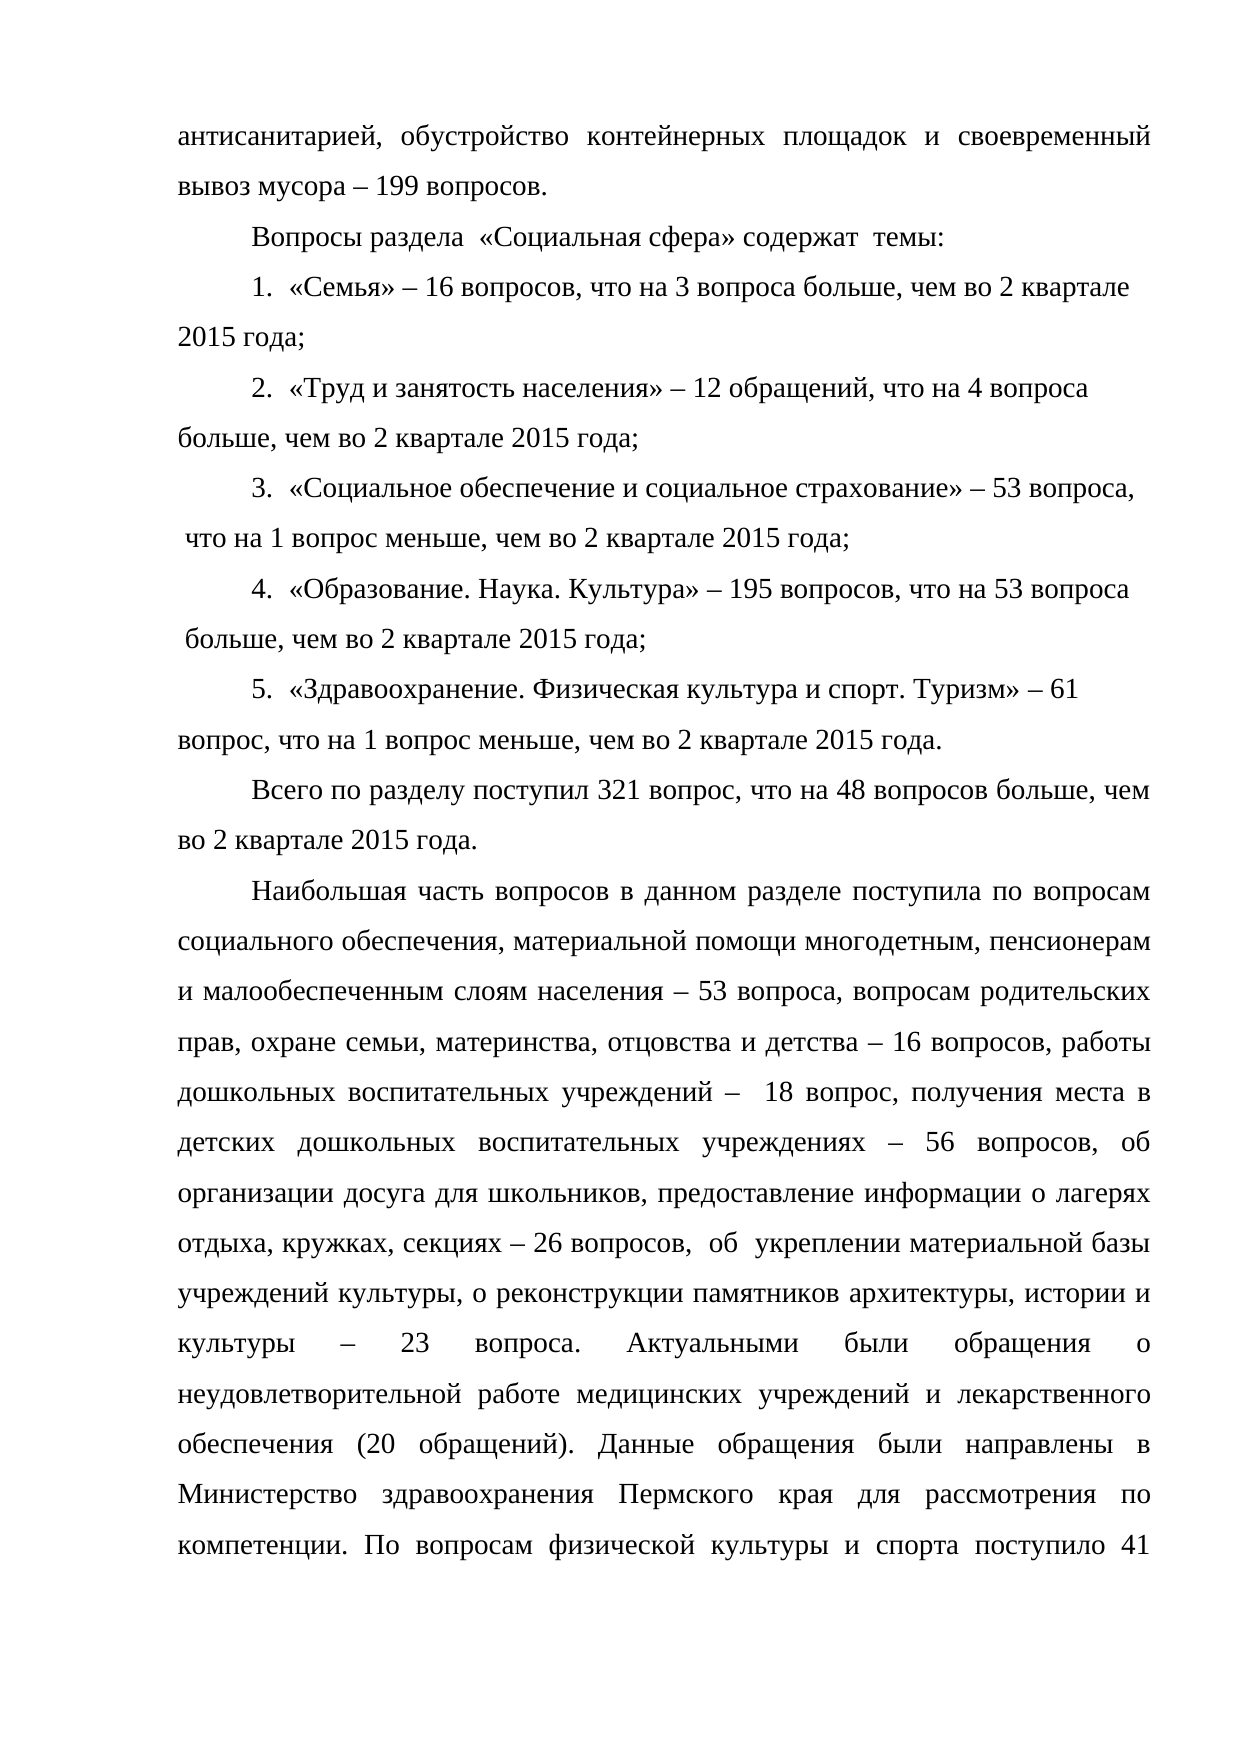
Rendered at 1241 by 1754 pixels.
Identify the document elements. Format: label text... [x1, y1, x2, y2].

list «Труд и занятость населения» – 12 обращений, что на 4 вопроса [251, 370, 1152, 403]
list «Здравоохранение. Физическая культура и спорт. Туризм» – 61 [251, 672, 1152, 705]
list «Семья» – 16 вопросов, что на 3 вопроса больше, чем во 2 квартале [251, 269, 1152, 303]
text вопрос, что на 1 вопрос меньше, чем во 2 квартале 2015 года. [177, 722, 1152, 755]
text Вопросы раздела «Социальная сфера» содержат темы: [177, 219, 1152, 252]
text Всего по разделу поступил 321 вопрос, что на 48 вопросов больше, чем во 2 квартале 2015 года. [177, 772, 1152, 856]
text 2015 года; [177, 319, 1152, 353]
text больше, чем во 2 квартале 2015 года; [177, 621, 1152, 655]
text больше, чем во 2 квартале 2015 года; [177, 420, 1152, 453]
text что на 1 вопрос меньше, чем во 2 квартале 2015 года; [177, 521, 1152, 554]
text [177, 873, 1152, 1560]
list «Образование. Наука. Культура» – 195 вопросов, что на 53 вопроса [251, 571, 1152, 604]
list «Социальное обеспечение и социальное страхование» – 53 вопроса, [251, 470, 1152, 504]
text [177, 118, 1152, 202]
